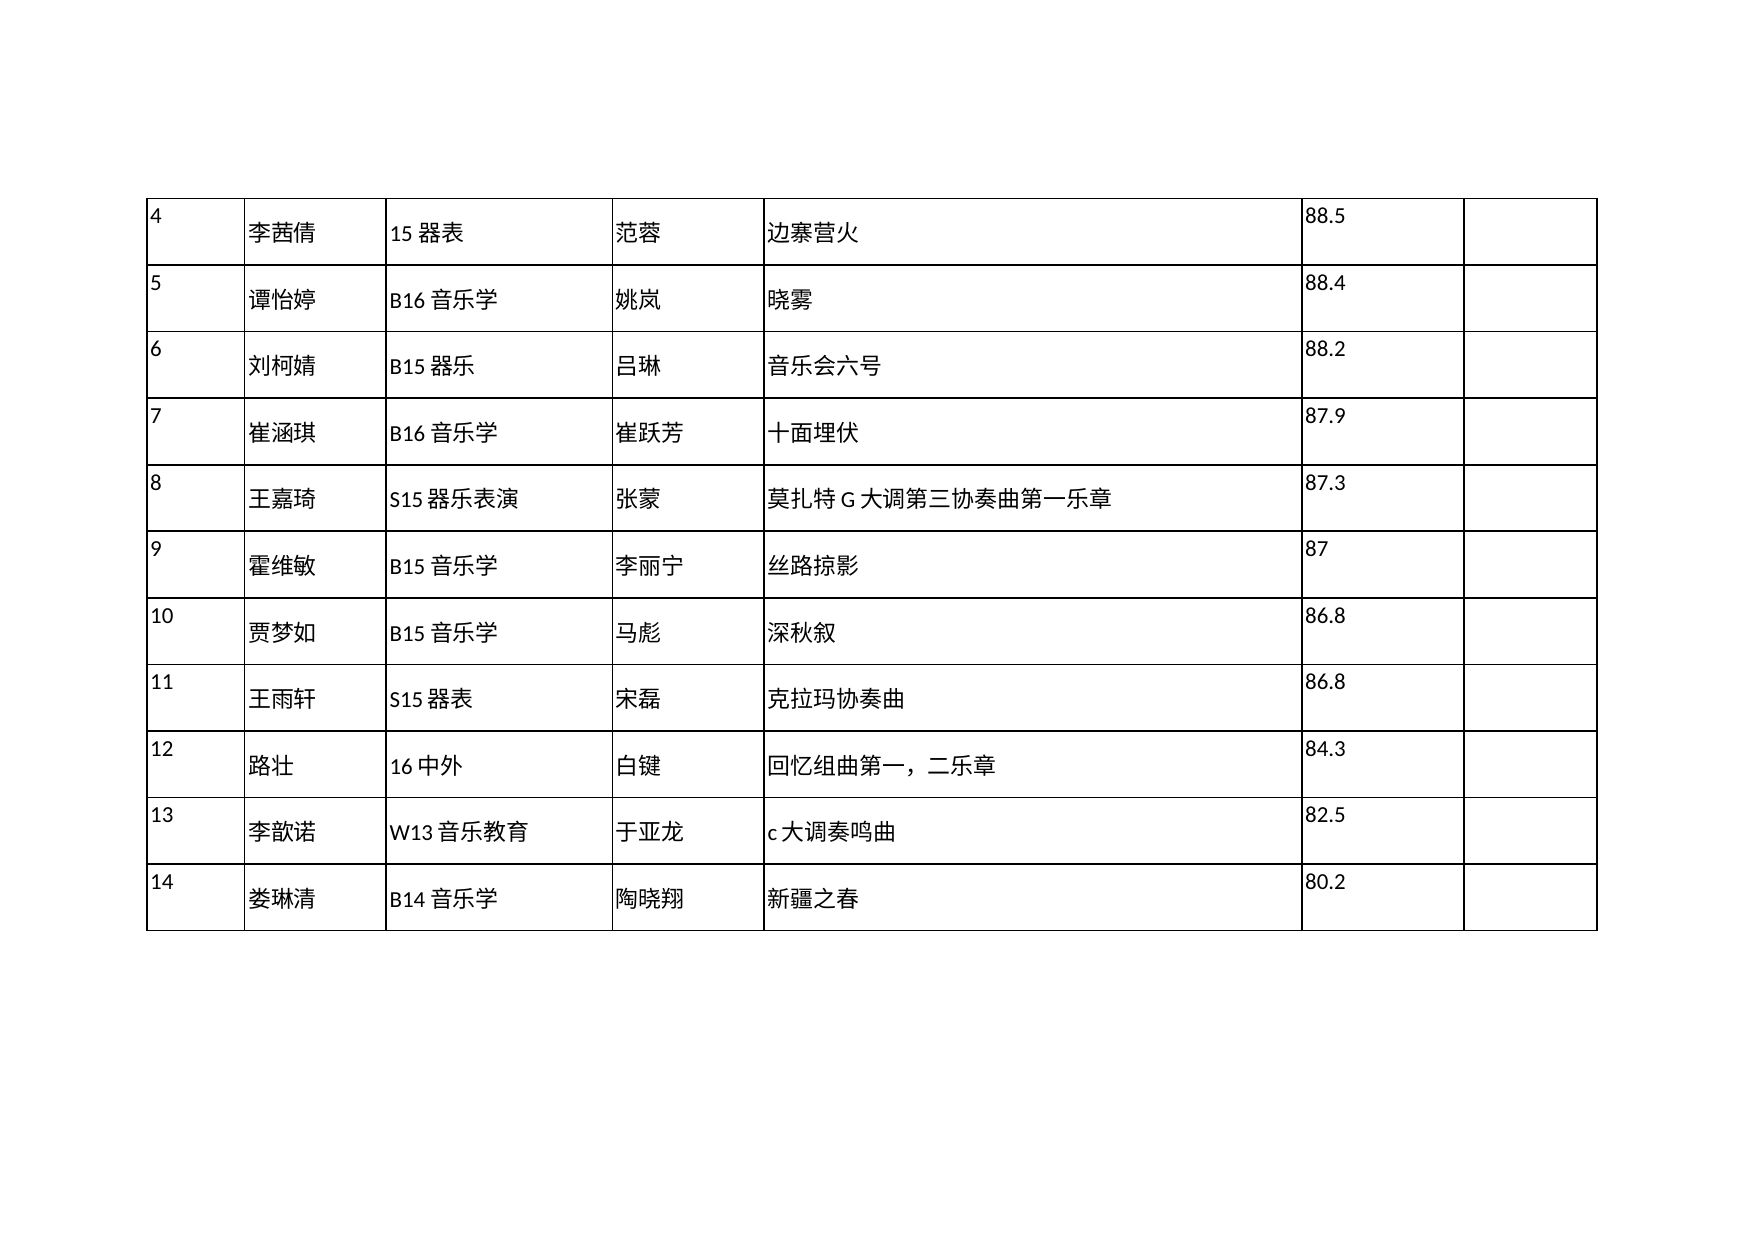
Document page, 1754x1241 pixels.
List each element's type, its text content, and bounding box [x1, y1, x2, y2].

table_cell [1465, 599, 1596, 663]
table_cell 霍维敏 [245, 532, 385, 597]
table_cell 张蒙 [613, 466, 763, 530]
table_cell 80.2 [1303, 865, 1463, 930]
table_cell 吕琳 [613, 332, 763, 397]
table_cell 8 [148, 466, 244, 530]
table_cell 86.8 [1303, 665, 1463, 730]
table_cell 陶晓翔 [613, 865, 763, 930]
table_cell 李歆诺 [245, 798, 385, 863]
table_cell [1465, 199, 1596, 264]
table_cell 李丽宁 [613, 532, 763, 597]
table_cell B14音乐学 [387, 865, 612, 930]
table_cell [1465, 798, 1596, 863]
table_cell 6 [148, 332, 244, 397]
table_cell B16音乐学 [387, 266, 612, 331]
table_cell 深秋叙 [765, 599, 1301, 663]
table_cell 86.8 [1303, 599, 1463, 663]
table_cell 宋磊 [613, 665, 763, 730]
table_cell 87.9 [1303, 399, 1463, 464]
table_cell [1465, 865, 1596, 930]
table_cell W13音乐教育 [387, 798, 612, 863]
table_cell 12 [148, 732, 244, 797]
table_cell 回忆组曲第一，二乐章 [765, 732, 1301, 797]
table_cell 崔跃芳 [613, 399, 763, 464]
table_cell 路壮 [245, 732, 385, 797]
table_cell 崔涵琪 [245, 399, 385, 464]
table_cell [1465, 466, 1596, 530]
table_cell B15器乐 [387, 332, 612, 397]
table_cell 82.5 [1303, 798, 1463, 863]
table_cell 王雨轩 [245, 665, 385, 730]
table_cell 姚岚 [613, 266, 763, 331]
table_cell B15音乐学 [387, 532, 612, 597]
table_cell 4 [148, 199, 244, 264]
table_cell 88.4 [1303, 266, 1463, 331]
table_cell 87 [1303, 532, 1463, 597]
table_cell 16中外 [387, 732, 612, 797]
table_cell 莫扎特G大调第三协奏曲第一乐章 [765, 466, 1301, 530]
table_cell [1465, 266, 1596, 331]
table_cell 娄琳清 [245, 865, 385, 930]
table_cell 范蓉 [613, 199, 763, 264]
table_cell B15音乐学 [387, 599, 612, 663]
table_cell 十面埋伏 [765, 399, 1301, 464]
table_cell [1465, 532, 1596, 597]
table_cell [1465, 399, 1596, 464]
table_cell 88.5 [1303, 199, 1463, 264]
table_cell 11 [148, 665, 244, 730]
table_cell S15器乐表演 [387, 466, 612, 530]
table_cell 白键 [613, 732, 763, 797]
table_cell S15器表 [387, 665, 612, 730]
table_cell 克拉玛协奏曲 [765, 665, 1301, 730]
table_cell 84.3 [1303, 732, 1463, 797]
table_cell 9 [148, 532, 244, 597]
table_cell 王嘉琦 [245, 466, 385, 530]
table_cell 音乐会六号 [765, 332, 1301, 397]
table_cell 丝路掠影 [765, 532, 1301, 597]
table_cell 贾梦如 [245, 599, 385, 663]
table_cell 7 [148, 399, 244, 464]
table_cell 于亚龙 [613, 798, 763, 863]
table_cell 87.3 [1303, 466, 1463, 530]
table_cell 谭怡婷 [245, 266, 385, 331]
table_cell 14 [148, 865, 244, 930]
table_cell 马彪 [613, 599, 763, 663]
table_cell 13 [148, 798, 244, 863]
table_cell 边寨营火 [765, 199, 1301, 264]
table_cell [1465, 665, 1596, 730]
table_cell 88.2 [1303, 332, 1463, 397]
table_cell 晓雾 [765, 266, 1301, 331]
table_cell 10 [148, 599, 244, 663]
table_cell B16音乐学 [387, 399, 612, 464]
table_cell [1465, 332, 1596, 397]
table_cell 5 [148, 266, 244, 331]
table_cell [1465, 732, 1596, 797]
table_cell 刘柯婧 [245, 332, 385, 397]
table_cell 15 器表 [387, 199, 612, 264]
table_cell 新疆之春 [765, 865, 1301, 930]
table_cell 李茜倩 [245, 199, 385, 264]
table_cell c大调奏鸣曲 [765, 798, 1301, 863]
